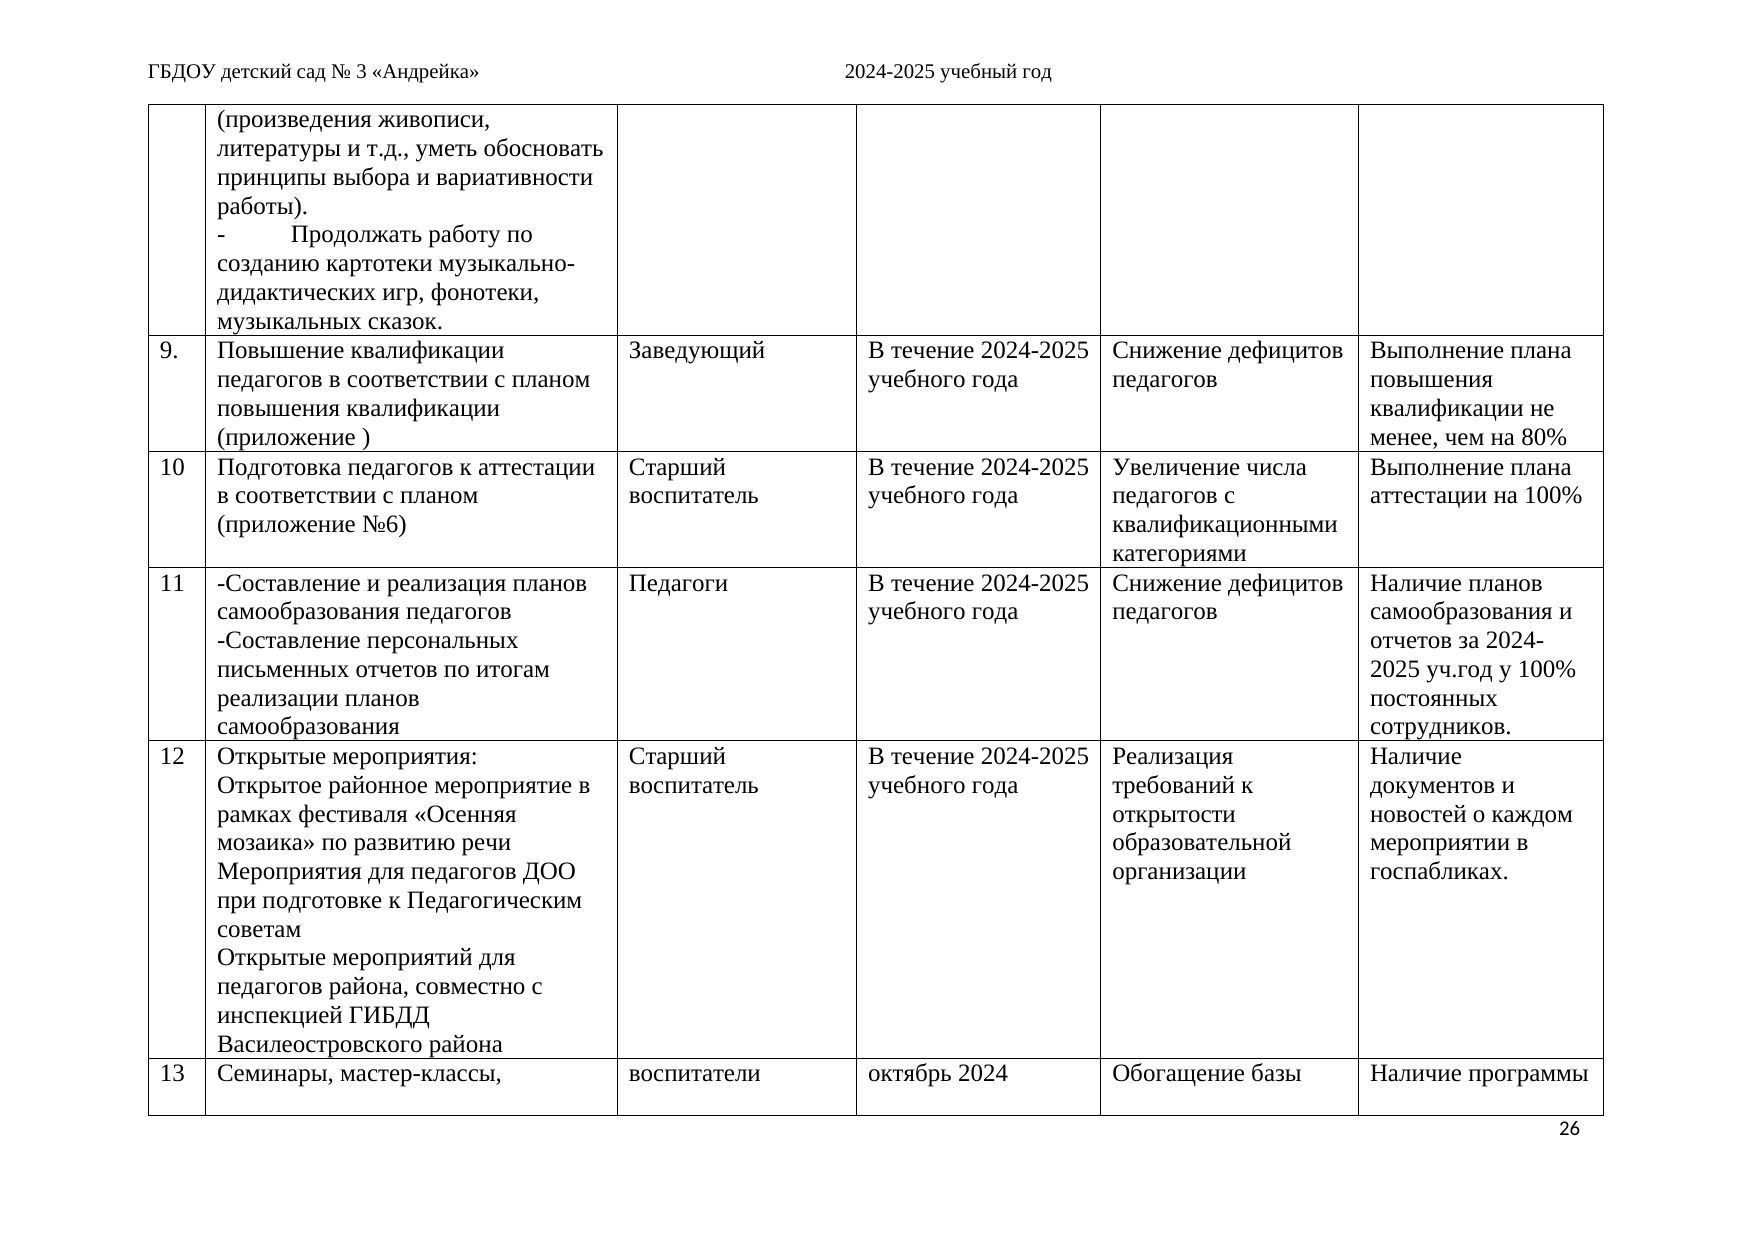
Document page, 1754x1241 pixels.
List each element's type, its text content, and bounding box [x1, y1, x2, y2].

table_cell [857, 105, 1100, 334]
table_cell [618, 105, 856, 334]
table_cell Наличие планов самообразования и отчетов за 2024-2025 уч.год у 100% постоянных сотрудников. [1359, 568, 1603, 740]
table_cell Снижение дефицитов педагогов [1101, 568, 1358, 740]
table_cell Выполнение плана повышения квалификации не менее, чем на 80% [1359, 336, 1603, 451]
table_cell Реализация требований к открытости образовательной организации [1101, 741, 1358, 1057]
table_cell 10 [149, 452, 205, 567]
table_cell Старший воспитатель [618, 452, 856, 567]
table_cell Педагоги [618, 568, 856, 740]
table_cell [618, 1059, 856, 1114]
table_cell В течение 2024-2025 учебного года [857, 568, 1100, 740]
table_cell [1101, 1059, 1358, 1114]
table_cell Выполнение плана аттестации на 100% [1359, 452, 1603, 567]
table_cell -Составление и реализация планов самообразования педагогов -Составление персональных письменных отчетов по итогам реализации планов самообразования [206, 568, 617, 740]
table_cell 8. [149, 105, 205, 334]
table_cell В течение 2024-2025 учебного года [857, 336, 1100, 451]
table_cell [1101, 105, 1358, 334]
table_cell 13 [149, 1059, 205, 1114]
table_cell Старший воспитатель [618, 741, 856, 1057]
table_cell Повышение квалификации педагогов в соответствии с планом повышения квалификации (приложение ) [206, 336, 617, 451]
table_cell В течение 2024-2025 учебного года [857, 452, 1100, 567]
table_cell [206, 1059, 617, 1114]
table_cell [1359, 1059, 1603, 1114]
table_cell Снижение дефицитов педагогов [1101, 336, 1358, 451]
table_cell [1359, 105, 1603, 334]
table_cell 9. [149, 336, 205, 451]
table_cell Заведующий [618, 336, 856, 451]
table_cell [857, 1059, 1100, 1114]
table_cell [206, 105, 617, 334]
table_cell 12 [149, 741, 205, 1057]
table_cell 11 [149, 568, 205, 740]
table_cell Открытые мероприятия: Открытое районное мероприятие в рамках фестиваля «Осенняя мозаика» по развитию речи Мероприятия для педагогов ДОО при подготовке к Педагогическим советам Открытые мероприятий для педагогов района, совместно с инспекцией ГИБДД Василеостровского района [206, 741, 617, 1057]
table_cell Подготовка педагогов к аттестации в соответствии с планом (приложение №6) [206, 452, 617, 567]
table_cell В течение 2024-2025 учебного года [857, 741, 1100, 1057]
table_cell Наличие документов и новостей о каждом мероприятии в госпабликах. [1359, 741, 1603, 1057]
table_cell Увеличение числа педагогов с квалификационными категориями [1101, 452, 1358, 567]
